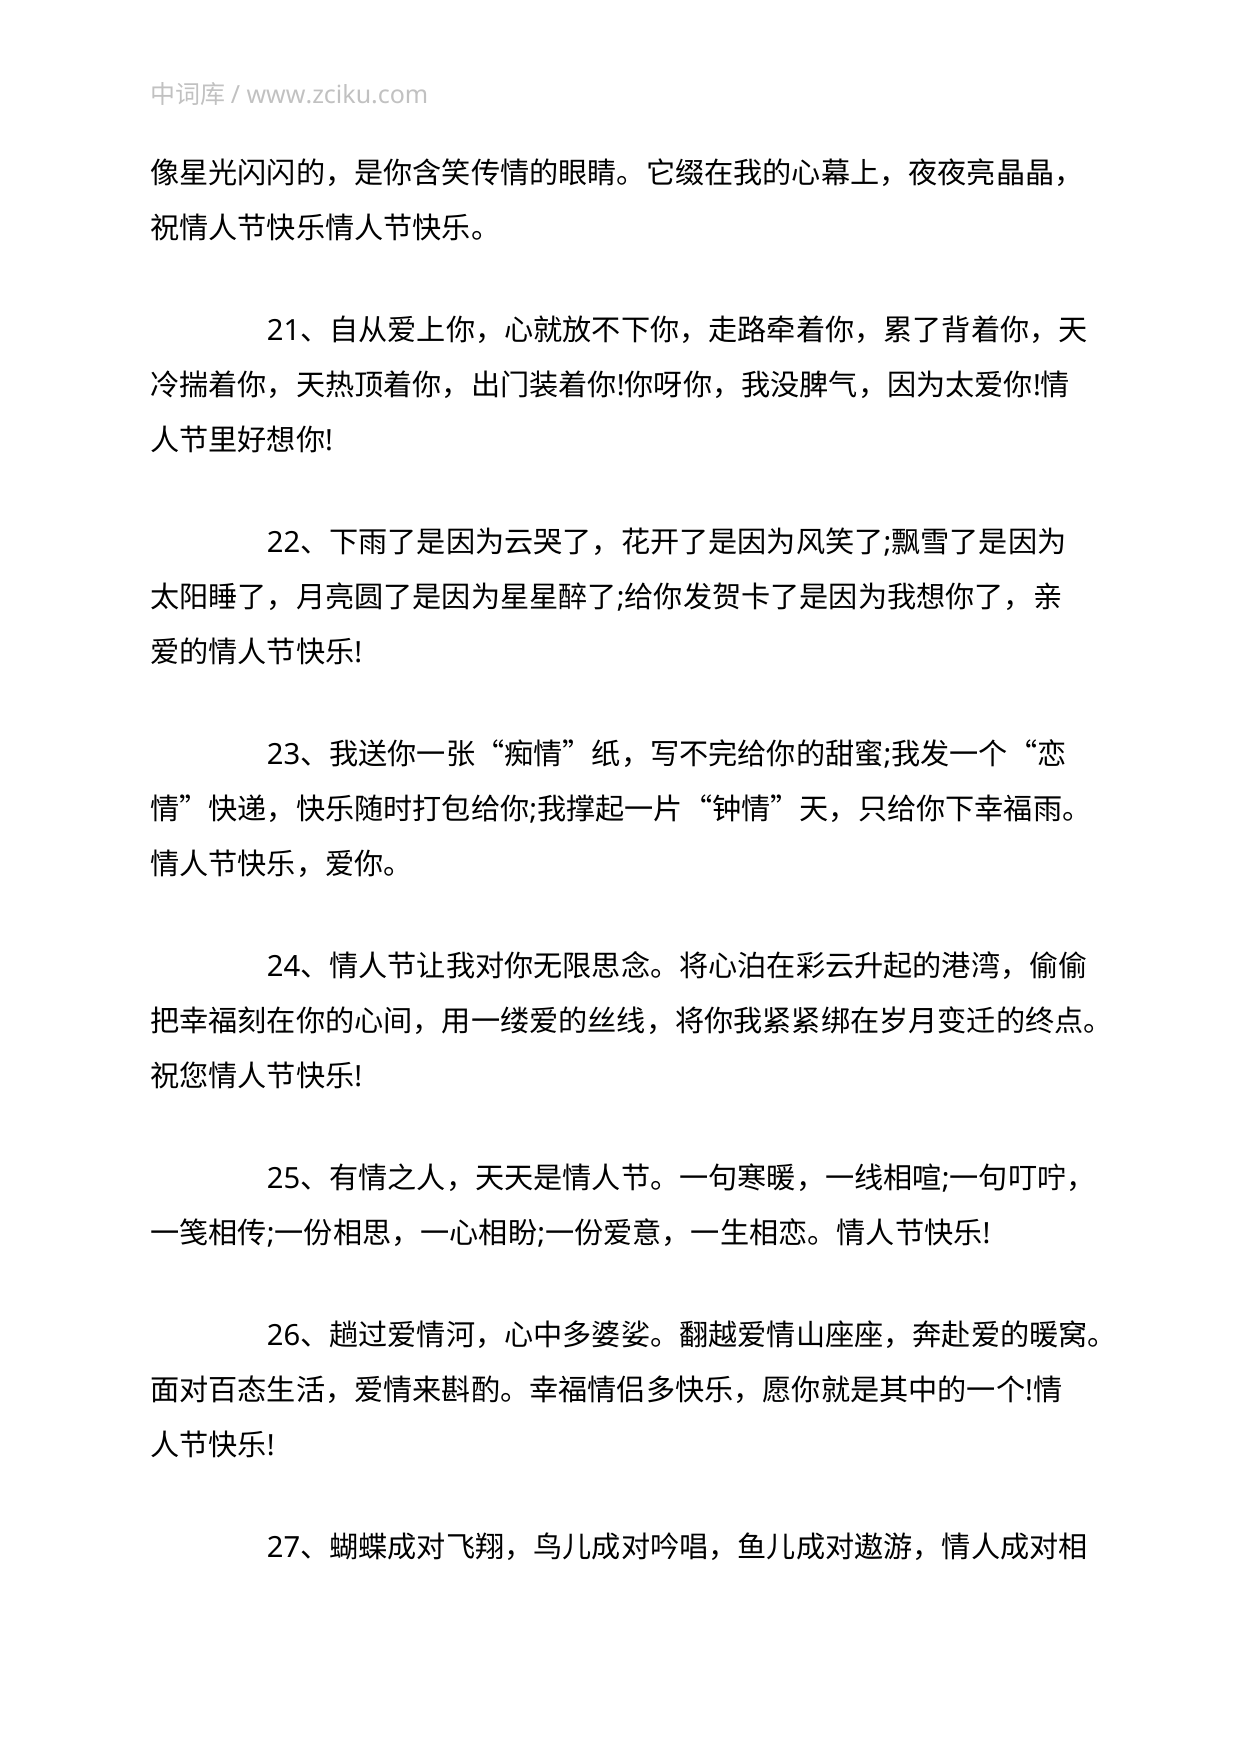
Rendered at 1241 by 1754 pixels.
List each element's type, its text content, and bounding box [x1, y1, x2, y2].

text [150, 1523, 1090, 1566]
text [150, 150, 1090, 247]
text 26、趟过爱情河，心中多婆娑。翻越爱情山座座，奔赴爱的暖窝。面对百态生活，爱情来斟酌。幸福情侣多快乐，愿你就是其中的一个!情人节快乐! [150, 1311, 1090, 1464]
text 25、有情之人，天天是情人节。一句寒暖，一线相喧;一句叮咛，一笺相传;一份相思，一心相盼;一份爱意，一生相恋。情人节快乐! [150, 1154, 1090, 1252]
text 24、情人节让我对你无限思念。将心泊在彩云升起的港湾，偷偷把幸福刻在你的心间，用一缕爱的丝线，将你我紧紧绑在岁月变迁的终点。祝您情人节快乐! [150, 942, 1090, 1095]
text 23、我送你一张“痴情”纸，写不完给你的甜蜜;我发一个“恋情”快递，快乐随时打包给你;我撑起一片“钟情”天，只给你下幸福雨。情人节快乐，爱你。 [150, 731, 1090, 883]
text 21、自从爱上你，心就放不下你，走路牵着你，累了背着你，天冷揣着你，天热顶着你，出门装着你!你呀你，我没脾气，因为太爱你!情人节里好想你! [150, 307, 1090, 459]
text 22、下雨了是因为云哭了，花开了是因为风笑了;飘雪了是因为太阳睡了，月亮圆了是因为星星醉了;给你发贺卡了是因为我想你了，亲爱的情人节快乐! [150, 519, 1090, 671]
